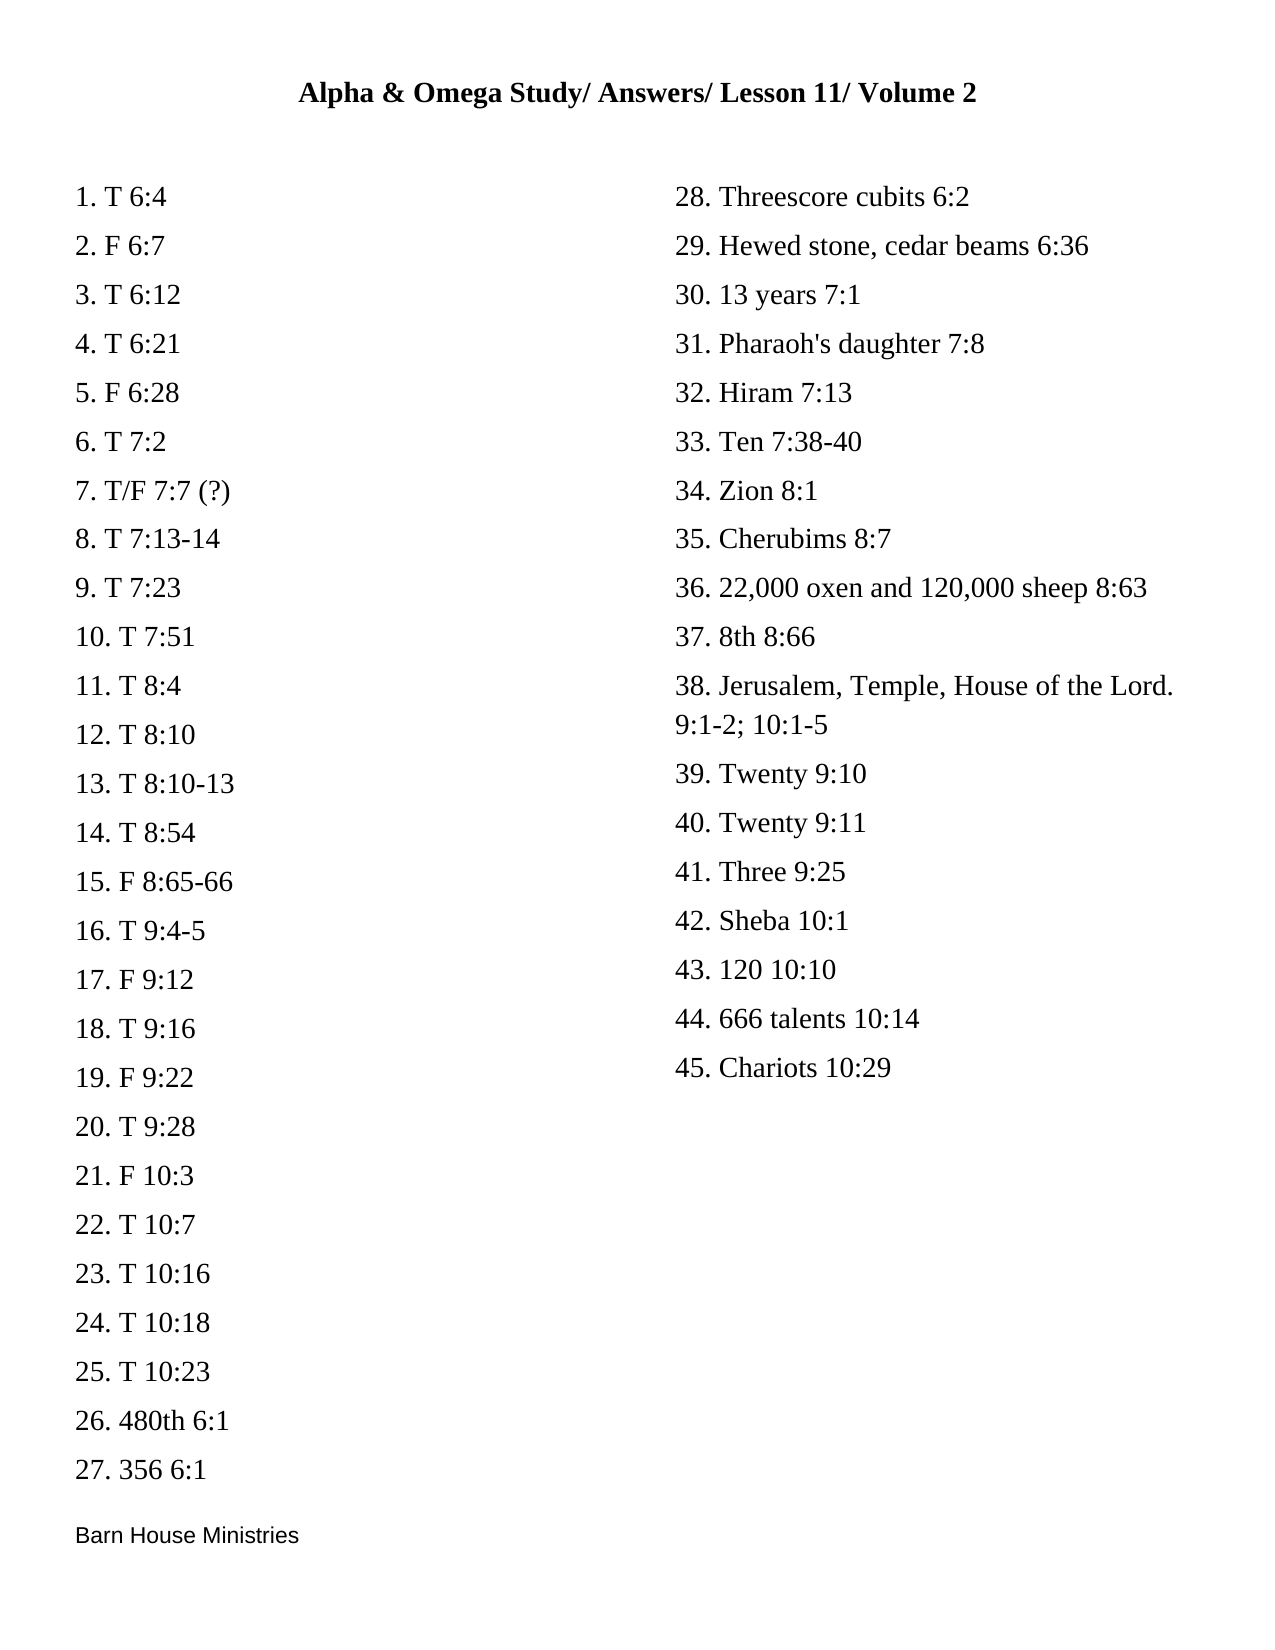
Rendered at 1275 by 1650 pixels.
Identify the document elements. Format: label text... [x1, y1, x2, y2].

text 40. Twenty 9:11 [675, 805, 1200, 838]
text 20. T 9:28 [75, 1109, 600, 1143]
text 37. 8th 8:66 [675, 619, 1200, 653]
text 23. T 10:16 [75, 1256, 600, 1289]
text 41. Three 9:25 [675, 854, 1200, 887]
text 28. Threescore cubits 6:2 [675, 179, 1200, 212]
text 1. T 6:4 [75, 179, 600, 212]
text 22. T 10:7 [75, 1207, 600, 1241]
text 21. F 10:3 [75, 1158, 600, 1192]
text 24. T 10:18 [75, 1305, 600, 1338]
text 38. Jerusalem, Temple, House of the Lord. 9:1-2; 10:1-5 [675, 668, 1200, 741]
text 15. F 8:65-66 [75, 864, 600, 898]
text 18. T 9:16 [75, 1011, 600, 1045]
text 26. 480th 6:1 [75, 1403, 600, 1436]
text 43. 120 10:10 [675, 952, 1200, 985]
text 34. Zion 8:1 [675, 473, 1200, 506]
text 45. Chariots 10:29 [675, 1050, 1200, 1083]
text 17. F 9:12 [75, 962, 600, 996]
text Alpha & Omega Study/ Answers/ Lesson 11/ Volume 2 [75, 75, 1200, 108]
text 10. T 7:51 [75, 619, 600, 653]
text 4. T 6:21 [75, 326, 600, 359]
text 8. T 7:13-14 [75, 522, 600, 555]
text 5. F 6:28 [75, 375, 600, 408]
text 9. T 7:23 [75, 571, 600, 604]
text 32. Hiram 7:13 [675, 375, 1200, 408]
text 42. Sheba 10:1 [675, 903, 1200, 936]
text 2. F 6:7 [75, 228, 600, 261]
text 44. 666 talents 10:14 [675, 1001, 1200, 1034]
text 27. 356 6:1 [75, 1452, 600, 1485]
text 13. T 8:10-13 [75, 766, 600, 800]
text 25. T 10:23 [75, 1354, 600, 1387]
text 31. Pharaoh's daughter 7:8 [675, 326, 1200, 359]
text 3. T 6:12 [75, 277, 600, 310]
text 14. T 8:54 [75, 815, 600, 849]
text 39. Twenty 9:10 [675, 756, 1200, 789]
text 30. 13 years 7:1 [675, 277, 1200, 310]
text 19. F 9:22 [75, 1060, 600, 1094]
text 11. T 8:4 [75, 668, 600, 702]
text 33. Ten 7:38-40 [675, 424, 1200, 457]
text 16. T 9:4-5 [75, 913, 600, 947]
text 12. T 8:10 [75, 717, 600, 751]
text 29. Hewed stone, cedar beams 6:36 [675, 228, 1200, 261]
text 35. Cherubims 8:7 [675, 522, 1200, 555]
text 36. 22,000 oxen and 120,000 sheep 8:63 [675, 571, 1200, 604]
text 7. T/F 7:7 (?) [75, 473, 600, 506]
text 6. T 7:2 [75, 424, 600, 457]
